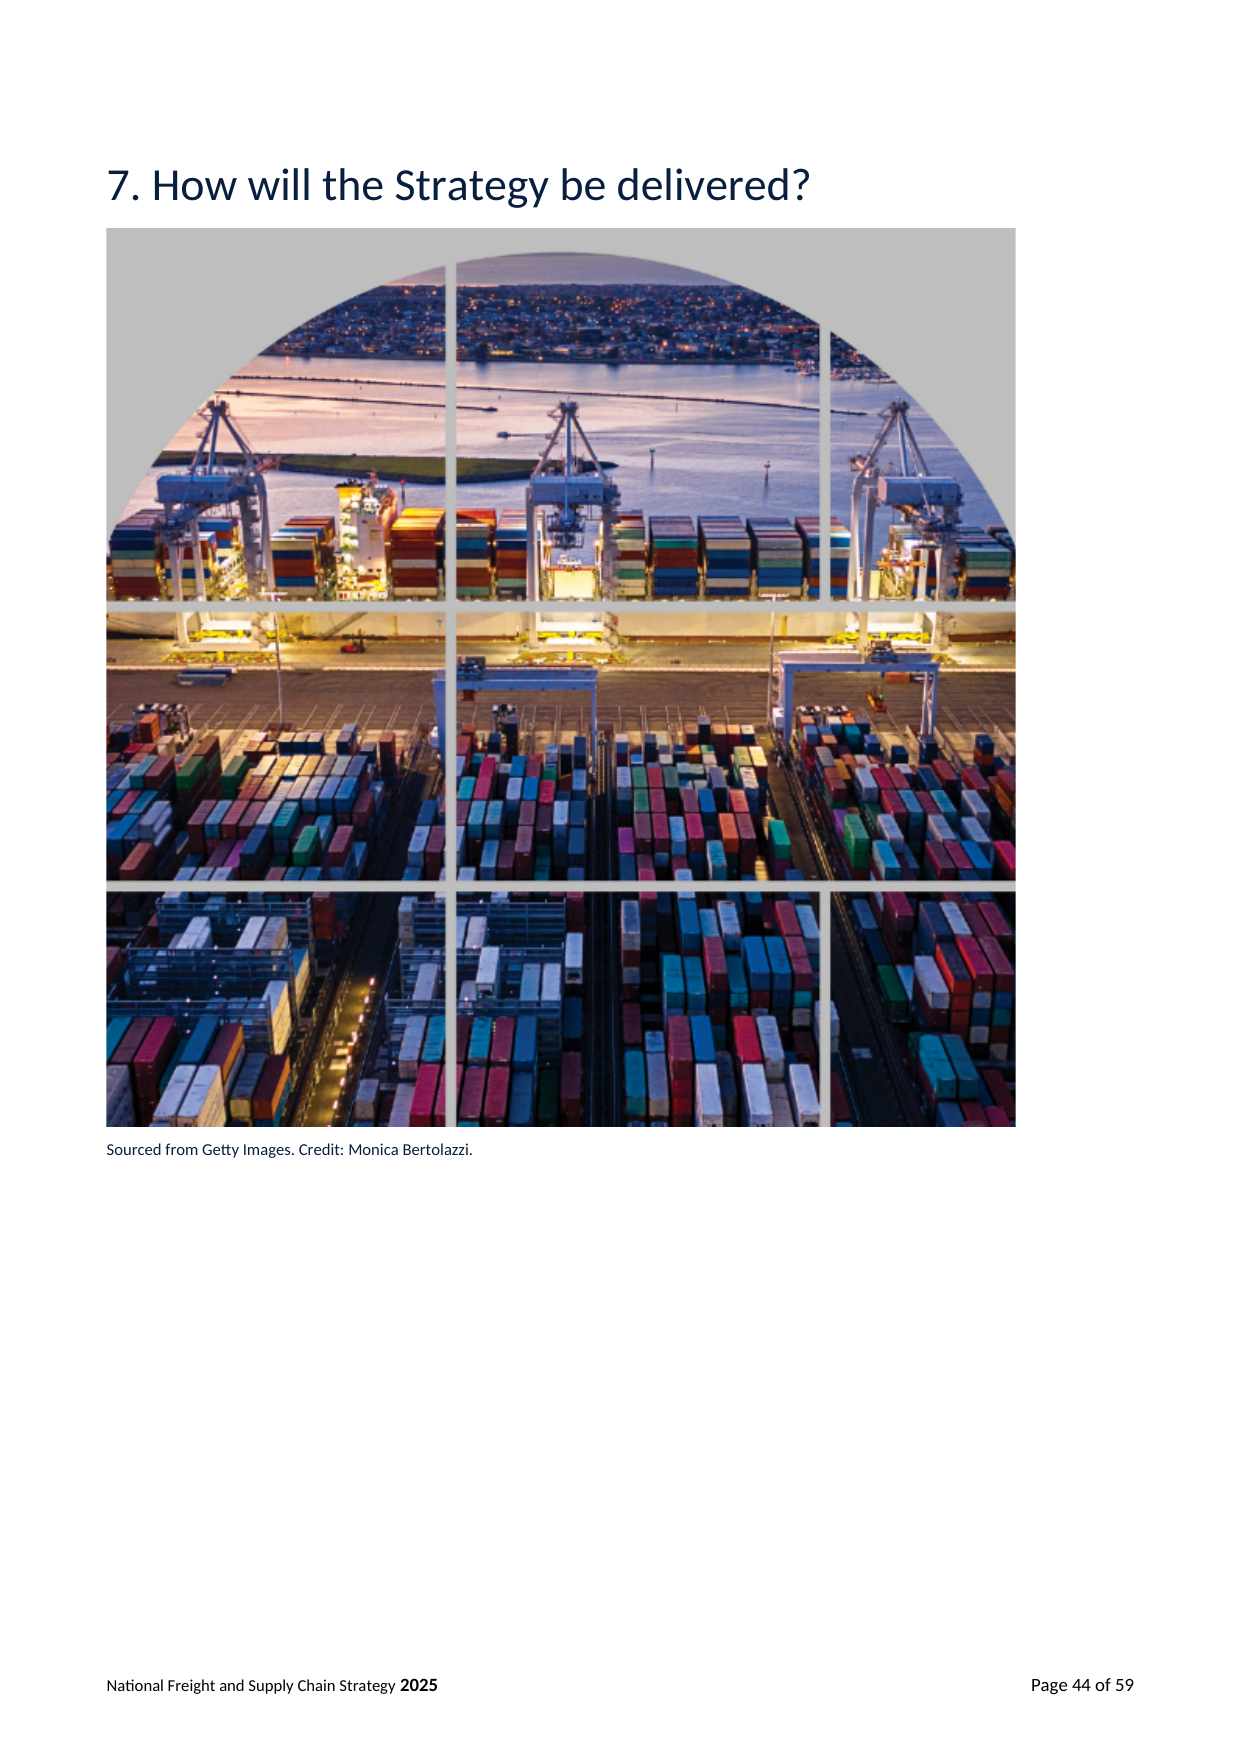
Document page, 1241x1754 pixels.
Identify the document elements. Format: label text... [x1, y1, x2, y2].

subtitle 7. How will the Strategy be delivered? [106, 156, 1134, 212]
text Sourced from Getty Images. Credit: Monica Bertolazzi. [106, 1139, 1134, 1160]
picture [106, 228, 1016, 1127]
